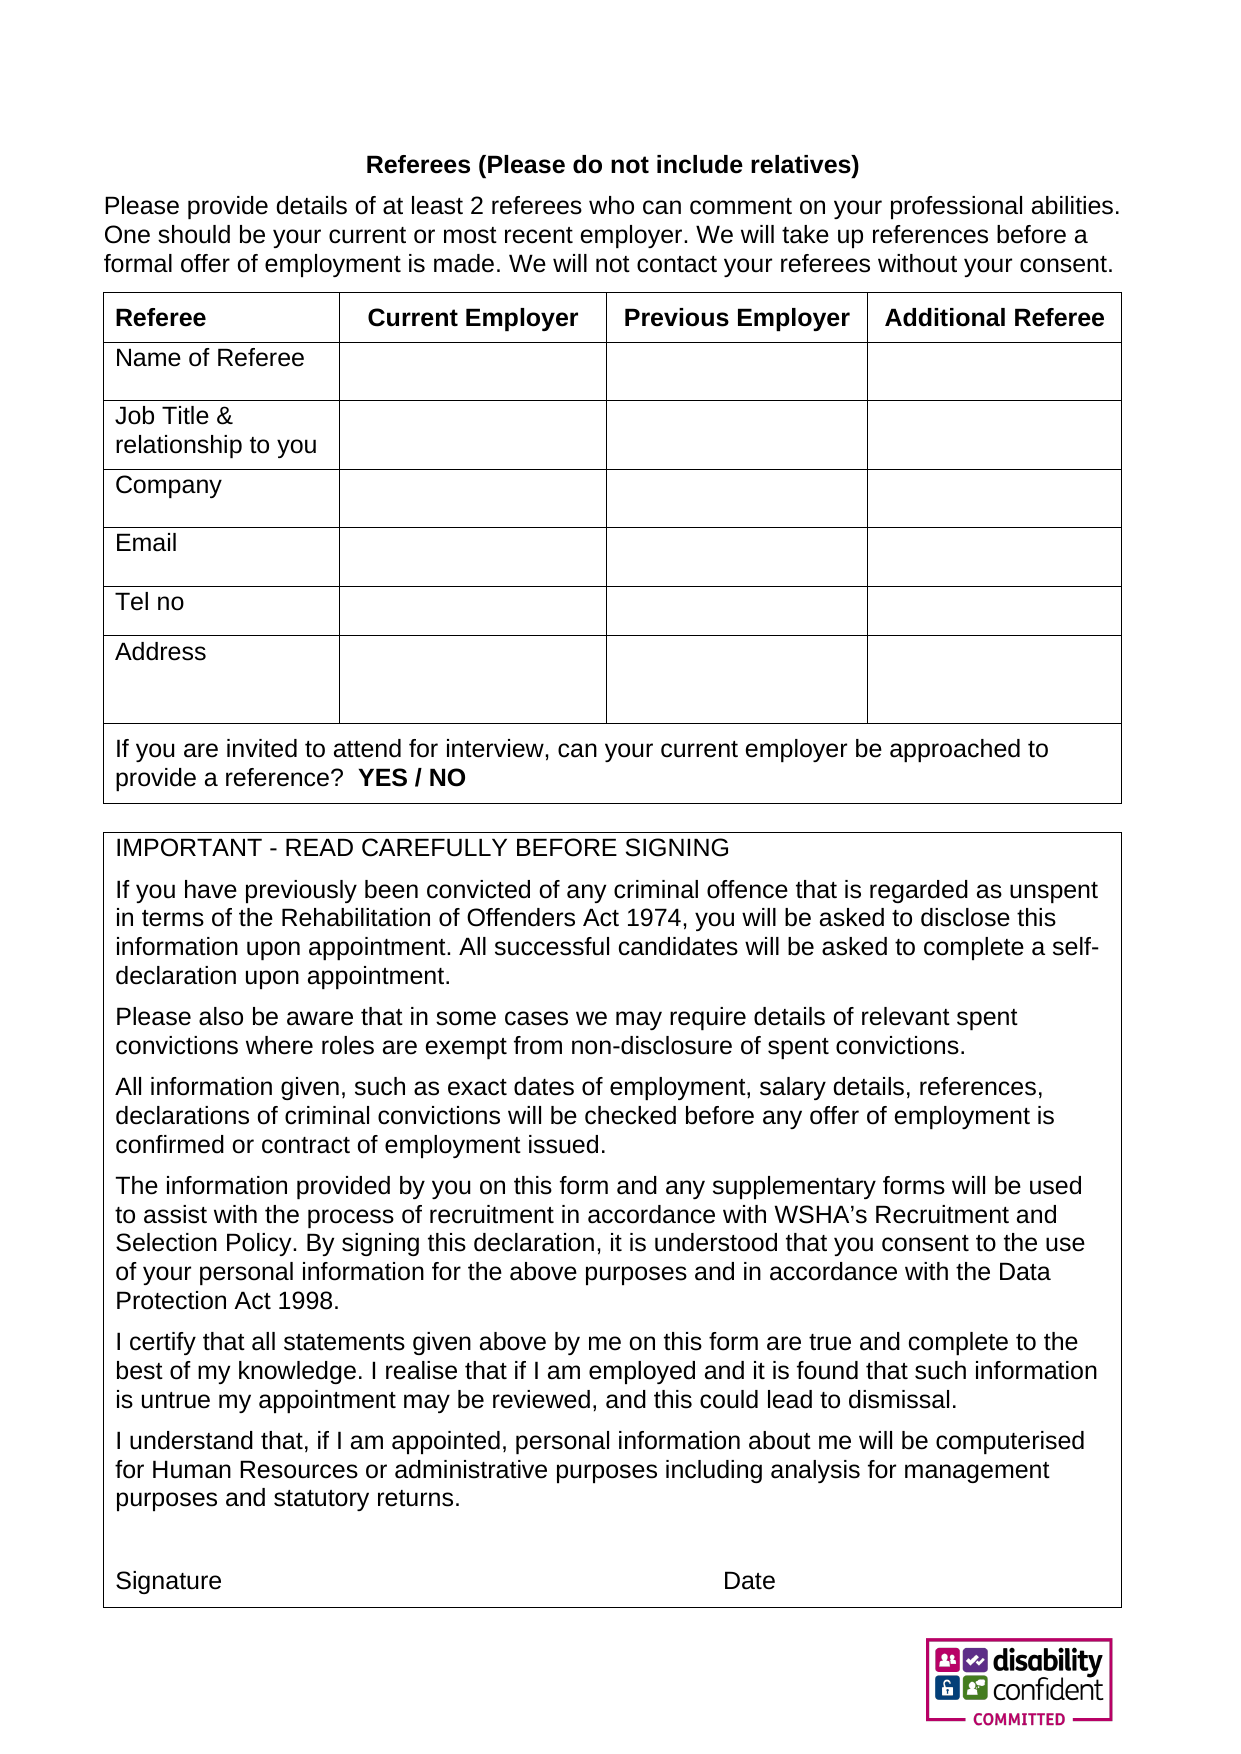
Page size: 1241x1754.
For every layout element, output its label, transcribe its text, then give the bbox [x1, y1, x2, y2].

table_cell Email [104, 528, 339, 586]
table_cell [607, 470, 867, 527]
table_cell [340, 401, 606, 469]
table_cell [340, 636, 606, 723]
table_cell [340, 343, 606, 400]
table_header IMPORTANT - READ CAREFULLY BEFORE SIGNING If you have previously been convicted of any criminal offence that is regarded as unspent in terms of the Rehabilitation of Offenders Act 1974, you will be asked to disclose this information upon appointment. All successful candidates will be asked to complete a self-declaration upon appointment. Please also be aware that in some cases we may require details of relevant spent convictions where roles are exempt from non-disclosure of spent convictions. All information given, such as exact dates of employment, salary details, references, declarations of criminal convictions will be checked before any offer of employment is confirmed or contract of employment issued. The information provided by you on this form and any supplementary forms will be used to assist with the process of recruitment in accordance with WSHA’s Recruitment and Selection Policy. By signing this declaration, it is understood that you consent to the use of your personal information for the above purposes and in accordance with the Data Protection Act 1998. I certify that all statements given above by me on this form are true and complete to the best of my knowledge. I realise that if I am employed and it is found that such information is untrue my appointment may be reviewed, and this could lead to dismissal. I understand that, if I am appointed, personal information about me will be computerised for Human Resources or administrative purposes including analysis for management purposes and statutory returns. Signature Date [104, 833, 1121, 1607]
text Please provide details of at least 2 referees who can comment on your professional abilities. One should be your current or most recent employer. We will take up references before a formal offer of employment is made. We will not contact your referees without your consent. [103, 191, 1122, 277]
table_cell [340, 528, 606, 586]
picture [925, 1638, 1113, 1730]
table_cell Tel no [104, 587, 339, 635]
table_cell [607, 587, 867, 635]
table_cell [868, 470, 1121, 527]
table_cell [607, 343, 867, 400]
table_cell Name of Referee [104, 343, 339, 400]
table_cell [868, 636, 1121, 723]
table_cell [340, 587, 606, 635]
table_header Referee [104, 293, 339, 342]
table_cell [340, 470, 606, 527]
table_cell [868, 401, 1121, 469]
table_header Previous Employer [607, 293, 867, 342]
table_cell Address [104, 636, 339, 723]
table_cell [607, 636, 867, 723]
subtitle Referees (Please do not include relatives) [103, 150, 1122, 179]
table_cell Company [104, 470, 339, 527]
table_cell If you are invited to attend for interview, can your current employer be approached to provide a reference? YES / NO [104, 724, 1121, 802]
table_header Additional Referee [868, 293, 1121, 342]
table_cell Job Title & relationship to you [104, 401, 339, 469]
table_cell [868, 587, 1121, 635]
table_header Current Employer [340, 293, 606, 342]
table_cell [868, 528, 1121, 586]
table_cell [607, 528, 867, 586]
table_cell [868, 343, 1121, 400]
table_cell [607, 401, 867, 469]
